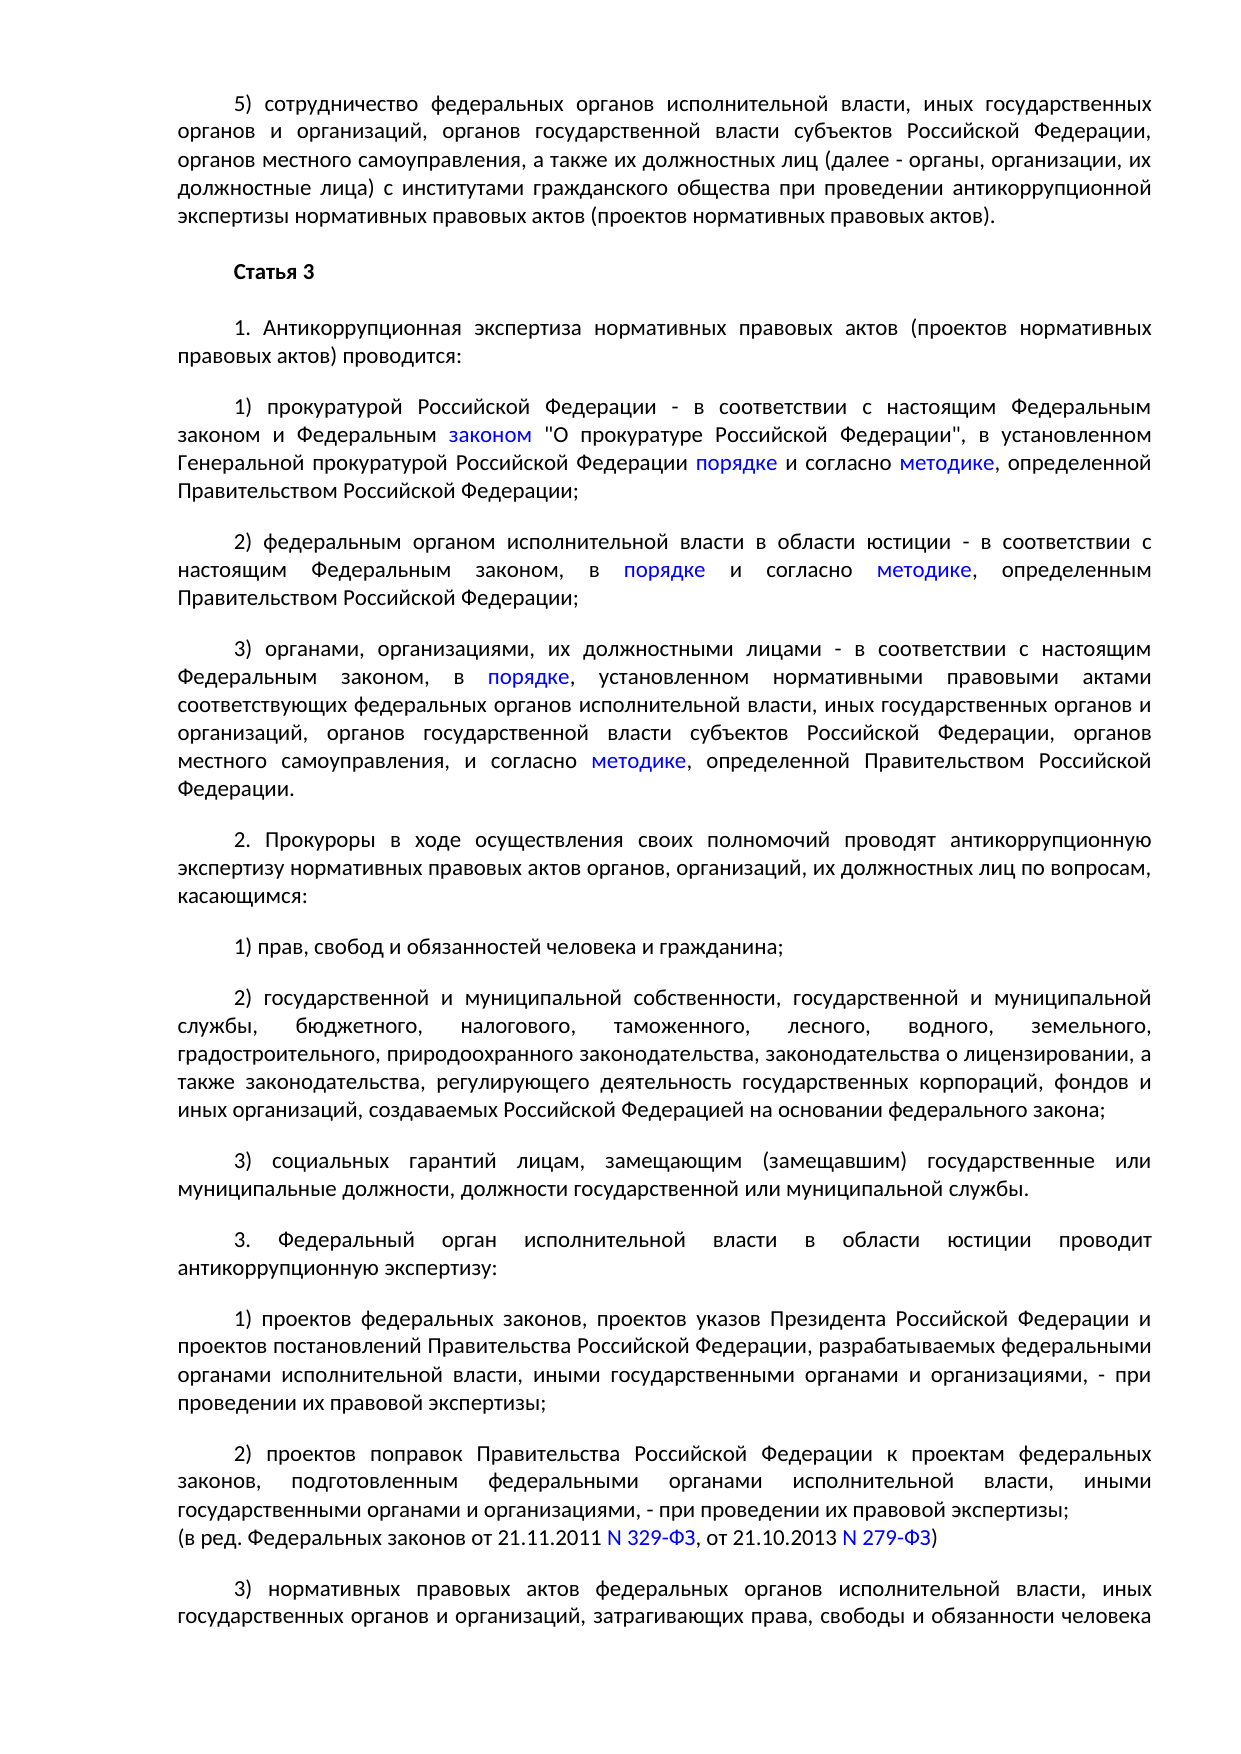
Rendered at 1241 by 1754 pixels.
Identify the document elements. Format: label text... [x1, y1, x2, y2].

text 3) социальных гарантий лицам, замещающим (замещавшим) государственные или муниципальные должности, должности государственной или муниципальной службы. [177, 1146, 1152, 1202]
text 1) прокуратурой Российской Федерации - в соответствии с настоящим Федеральным законом и Федеральным законом "О прокуратуре Российской Федерации", в установленном Генеральной прокуратурой Российской Федерации порядке и согласно методике, определенной Правительством Российской Федерации; [177, 392, 1152, 504]
text 1) проектов федеральных законов, проектов указов Президента Российской Федерации и проектов постановлений Правительства Российской Федерации, разрабатываемых федеральными органами исполнительной власти, иными государственными органами и организациями, - при проведении их правовой экспертизы; [177, 1304, 1152, 1416]
text 2. Прокуроры в ходе осуществления своих полномочий проводят антикоррупционную экспертизу нормативных правовых актов органов, организаций, их должностных лиц по вопросам, касающимся: [177, 825, 1152, 909]
text 5) сотрудничество федеральных органов исполнительной власти, иных государственных органов и организаций, органов государственной власти субъектов Российской Федерации, органов местного самоуправления, а также их должностных лиц (далее - органы, организации, их должностные лица) с институтами гражданского общества при проведении антикоррупционной экспертизы нормативных правовых актов (проектов нормативных правовых актов). [177, 89, 1152, 229]
text 3. Федеральный орган исполнительной власти в области юстиции проводит антикоррупционную экспертизу: [177, 1225, 1152, 1281]
text (в ред. Федеральных законов от 21.11.2011 N 329-ФЗ, от 21.10.2013 N 279-ФЗ) [177, 1523, 1152, 1551]
text 3) органами, организациями, их должностными лицами - в соответствии с настоящим Федеральным законом, в порядке, установленном нормативными правовыми актами соответствующих федеральных органов исполнительной власти, иных государственных органов и организаций, органов государственной власти субъектов Российской Федерации, органов местного самоуправления, и согласно методике, определенной Правительством Российской Федерации. [177, 634, 1152, 802]
title Статья 3 [177, 257, 1152, 285]
text 2) федеральным органом исполнительной власти в области юстиции - в соответствии с настоящим Федеральным законом, в порядке и согласно методике, определенным Правительством Российской Федерации; [177, 527, 1152, 611]
text 1. Антикоррупционная экспертиза нормативных правовых актов (проектов нормативных правовых актов) проводится: [177, 313, 1152, 369]
text 1) прав, свобод и обязанностей человека и гражданина; [177, 932, 1152, 960]
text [177, 1574, 1152, 1630]
text 2) проектов поправок Правительства Российской Федерации к проектам федеральных законов, подготовленным федеральными органами исполнительной власти, иными государственными органами и организациями, - при проведении их правовой экспертизы; [177, 1439, 1152, 1523]
text 2) государственной и муниципальной собственности, государственной и муниципальной службы, бюджетного, налогового, таможенного, лесного, водного, земельного, градостроительного, природоохранного законодательства, законодательства о лицензировании, а также законодательства, регулирующего деятельность государственных корпораций, фондов и иных организаций, создаваемых Российской Федерацией на основании федерального закона; [177, 983, 1152, 1123]
